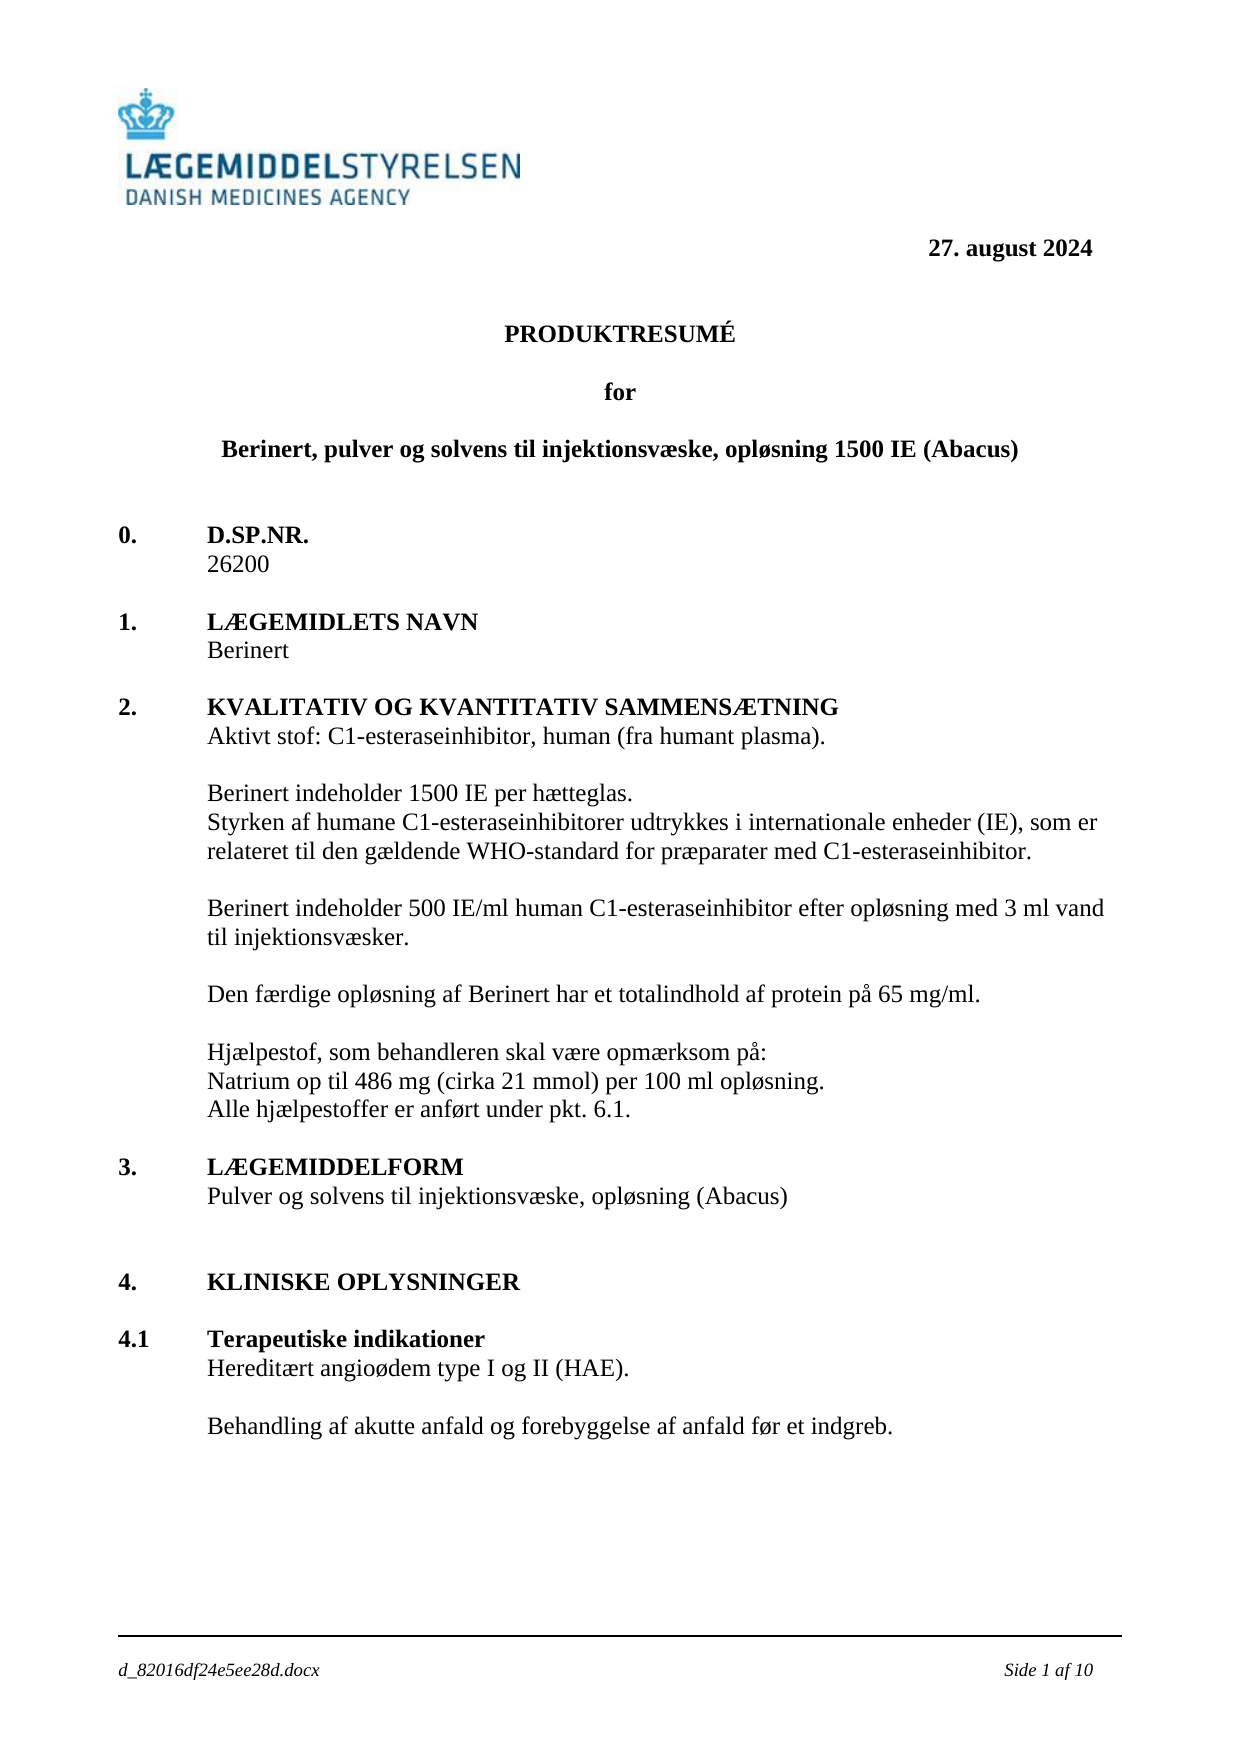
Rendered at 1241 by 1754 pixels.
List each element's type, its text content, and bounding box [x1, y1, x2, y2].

text Styrken af humane C1-esteraseinhibitorer udtrykkes i internationale enheder (IE), som er relateret til den gældende WHO-standard for præparater med C1-esteraseinhibitor. [207, 807, 1122, 864]
text Hereditært angioødem type I og II (HAE). [118, 1353, 1122, 1382]
text Berinert [118, 636, 1122, 664]
text 1. LÆGEMIDLETS NAVN [118, 607, 1122, 636]
text for [118, 377, 1122, 406]
title 27. august 2024 [118, 233, 1122, 262]
text Pulver og solvens til injektionsvæske, opløsning (Abacus) [118, 1181, 1122, 1209]
text 4.1 Terapeutiske indikationer [118, 1324, 1122, 1353]
text Berinert, pulver og solvens til injektionsvæske, opløsning 1500 IE (Abacus) [118, 434, 1122, 463]
picture [118, 88, 520, 205]
text Aktivt stof: C1-esteraseinhibitor, human (fra humant plasma). [118, 721, 1122, 749]
text 0. D.SP.NR. [118, 521, 1122, 549]
text Berinert indeholder 1500 IE per hætteglas. [207, 778, 1122, 807]
text Hjælpestof, som behandleren skal være opmærksom på: [207, 1037, 1122, 1066]
text PRODUKTRESUMÉ [118, 319, 1122, 348]
text 3. LÆGEMIDDELFORM [118, 1152, 1122, 1181]
text 4. KLINISKE OPLYSNINGER [118, 1267, 1122, 1296]
text Behandling af akutte anfald og forebyggelse af anfald før et indgreb. [118, 1411, 1122, 1439]
text Alle hjælpestoffer er anført under pkt. 6.1. [207, 1094, 1122, 1123]
text 2. KVALITATIV OG KVANTITATIV SAMMENSÆTNING [118, 692, 1122, 721]
text Berinert indeholder 500 IE/ml human C1-esteraseinhibitor efter opløsning med 3 ml vand til injektionsvæsker. [207, 893, 1122, 951]
text Den færdige opløsning af Berinert har et totalindhold af protein på 65 mg/ml. [207, 979, 1122, 1008]
text 26200 [118, 549, 1122, 578]
text Natrium op til 486 mg (cirka 21 mmol) per 100 ml opløsning. [207, 1066, 1122, 1094]
